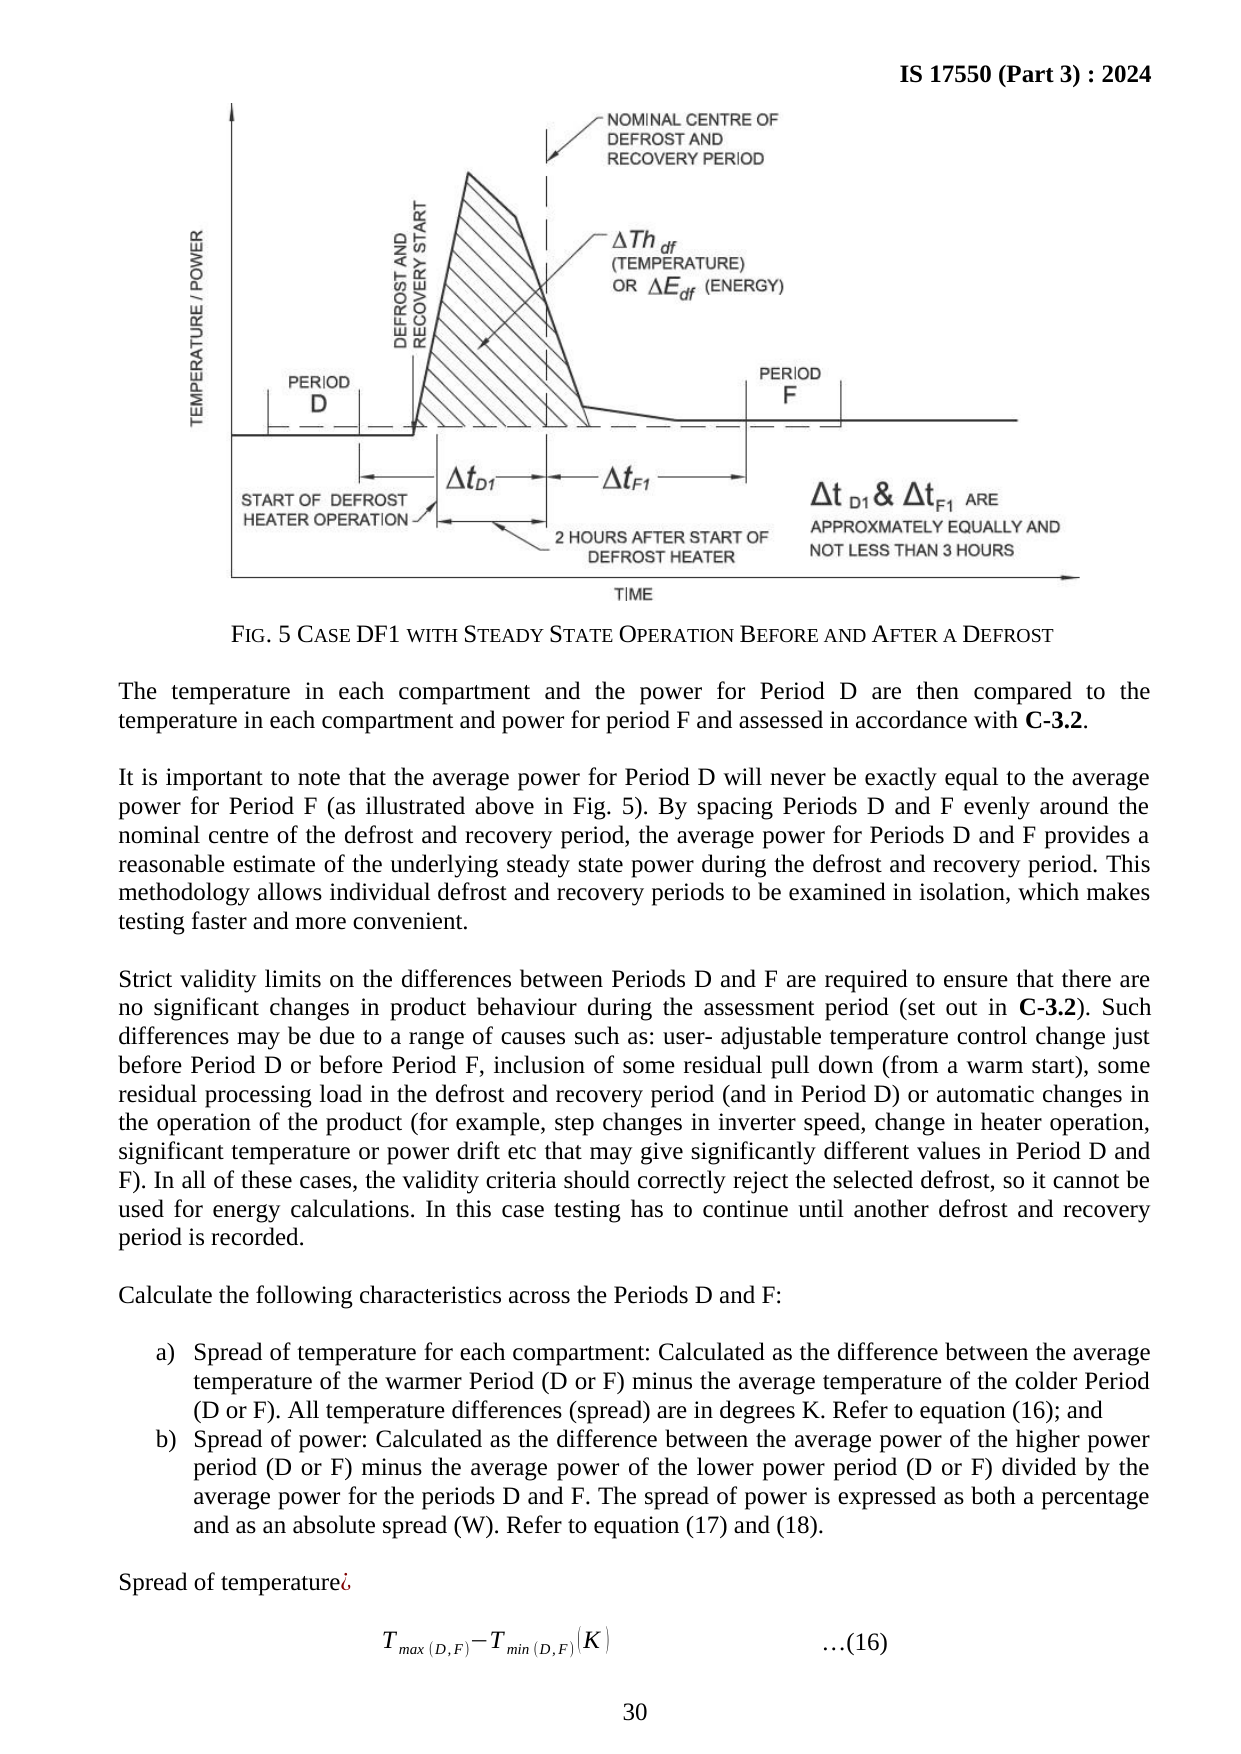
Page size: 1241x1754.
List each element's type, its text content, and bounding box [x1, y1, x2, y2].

text Calculate the following characteristics across the Periods D and F: [118, 1280, 1151, 1309]
text The temperature in each compartment and the power for Period D are then compared to the temperature in each compartment and power for period F and assessed in accordance with C-3.2. [118, 676, 1151, 734]
list Spread of power: Calculated as the difference between the average power of the higher power period (D or F) minus the average power of the lower power period (D or F) divided by the average power for the periods D and F. The spread of power is expressed as both a percentage and as an absolute spread (W). Refer to equation (17) and (18). [156, 1424, 1151, 1539]
text Spread of temperature [118, 1567, 1151, 1596]
text Strict validity limits on the differences between Periods D and F are required to ensure that there are no significant changes in product behaviour during the assessment period (set out in C-3.2). Such differences may be due to a range of causes such as: user- adjustable temperature control change just before Period D or before Period F, inclusion of some residual pull down (from a warm start), some residual processing load in the defrost and recovery period (and in Period D) or automatic changes in the operation of the product (for example, step changes in inverter speed, change in heater operation, significant temperature or power drift etc that may give significantly different values in Period D and F). In all of these cases, the validity criteria should correctly reject the selected defrost, so it cannot be used for energy calculations. In this case testing has to continue until another defrost and recovery period is recorded. [118, 964, 1151, 1251]
text It is important to note that the average power for Period D will never be exactly equal to the average power for Period F (as illustrated above in Fig. 5). By spacing Periods D and F evenly around the nominal centre of the defrost and recovery period, the average power for Periods D and F provides a reasonable estimate of the underlying steady state power during the defrost and recovery period. This methodology allows individual defrost and recovery periods to be examined in isolation, which makes testing faster and more convenient. [118, 762, 1151, 935]
text FIG. 5 CASE DF1 WITH STEADY STATE OPERATION BEFORE AND AFTER A DEFROST [231, 619, 1151, 647]
text …(16) [118, 1625, 1151, 1659]
list Spread of temperature for each compartment: Calculated as the difference between the average temperature of the warmer Period (D or F) minus the average temperature of the colder Period (D or F). All temperature differences (spread) are in degrees K. Refer to equation (16); and [156, 1337, 1151, 1424]
picture [190, 103, 1080, 601]
